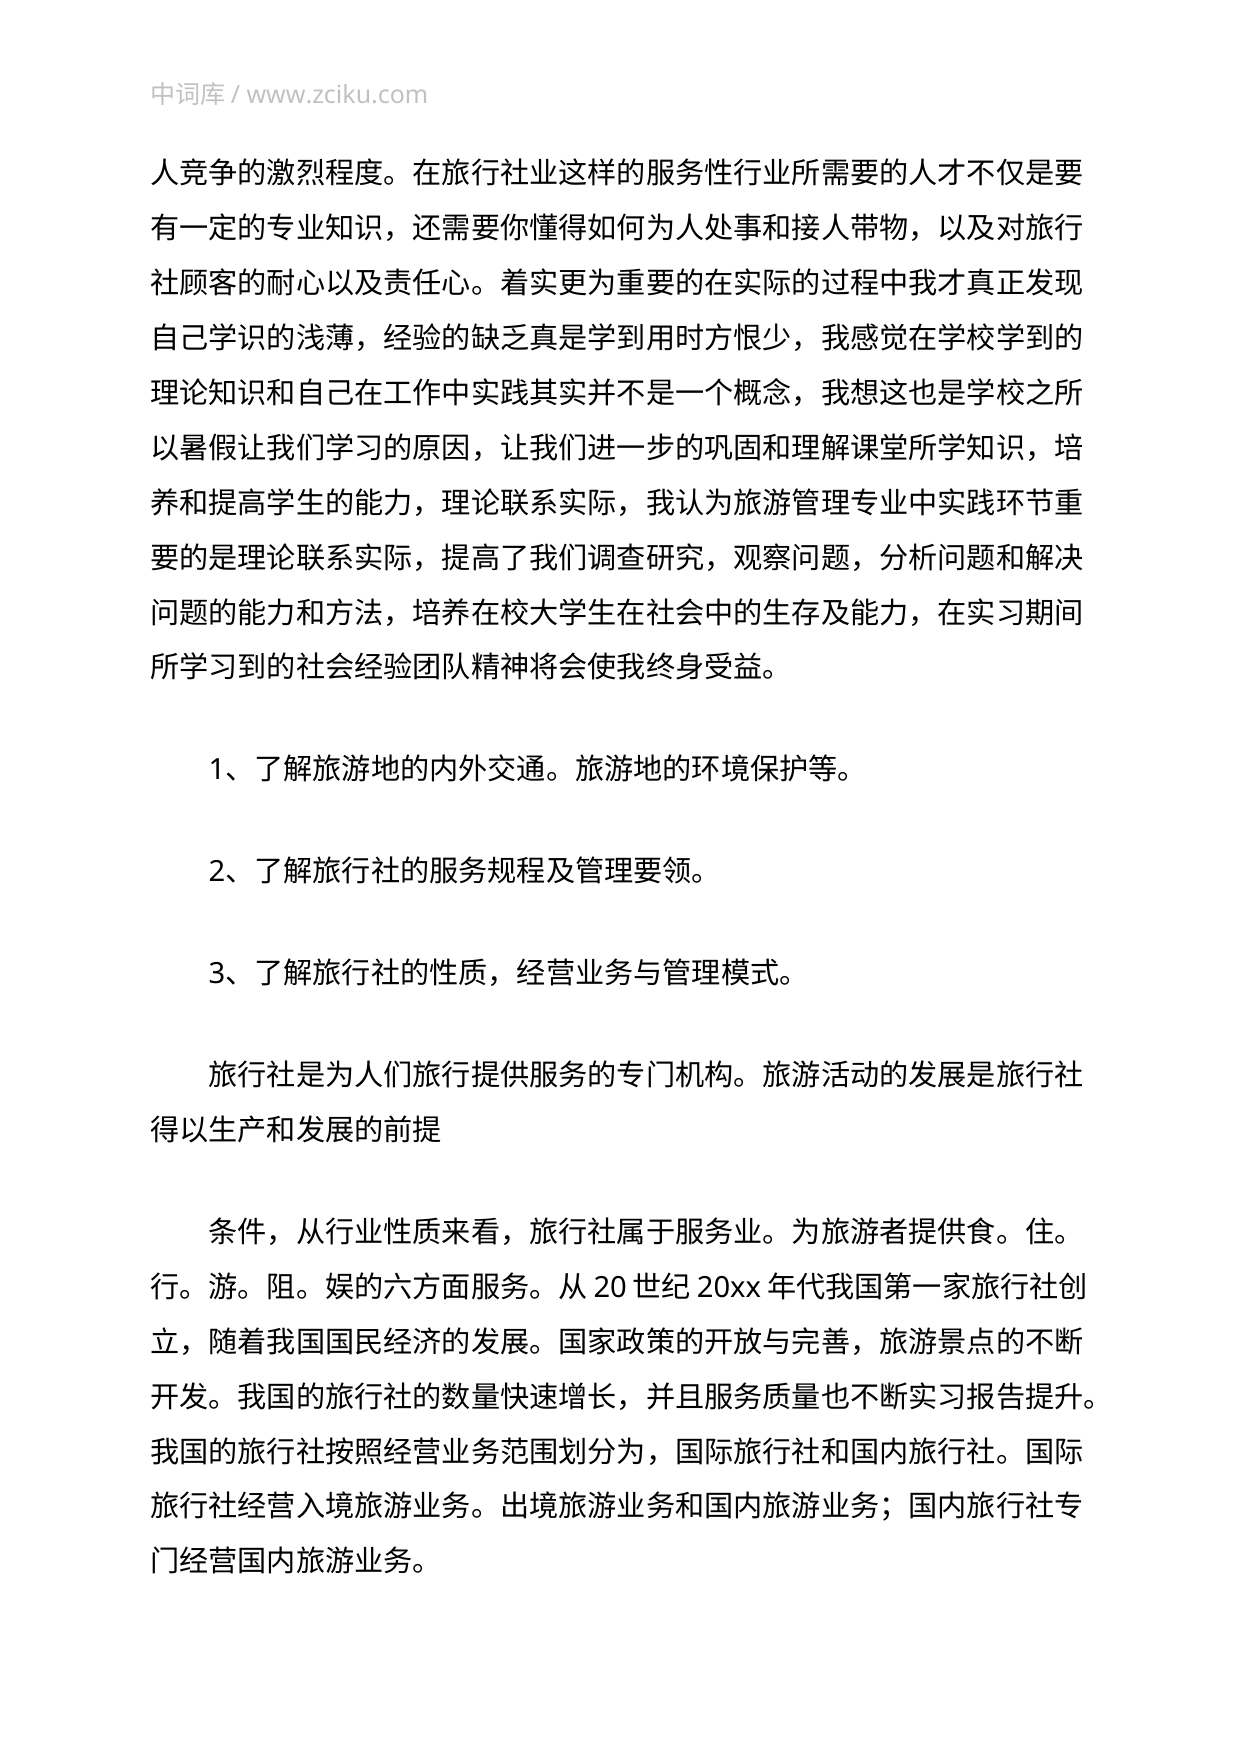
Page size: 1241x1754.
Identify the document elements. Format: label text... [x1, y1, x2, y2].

text 旅行社是为人们旅行提供服务的专门机构。旅游活动的发展是旅行社得以生产和发展的前提 [150, 1052, 1090, 1149]
text 条件，从行业性质来看，旅行社属于服务业。为旅游者提供食。住。行。游。阻。娱的六方面服务。从20世纪20xx年代我国第一家旅行社创立，随着我国国民经济的发展。国家政策的开放与完善，旅游景点的不断开发。我国的旅行社的数量快速增长，并且服务质量也不断实习报告提升。我国的旅行社按照经营业务范围划分为，国际旅行社和国内旅行社。国际旅行社经营入境旅游业务。出境旅游业务和国内旅游业务；国内旅行社专门经营国内旅游业务。 [150, 1208, 1090, 1580]
text 2、了解旅行社的服务规程及管理要领。 [150, 848, 1090, 890]
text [150, 150, 1090, 686]
text 3、了解旅行社的性质，经营业务与管理模式。 [150, 950, 1090, 992]
text 1、了解旅游地的内外交通。旅游地的环境保护等。 [150, 746, 1090, 788]
